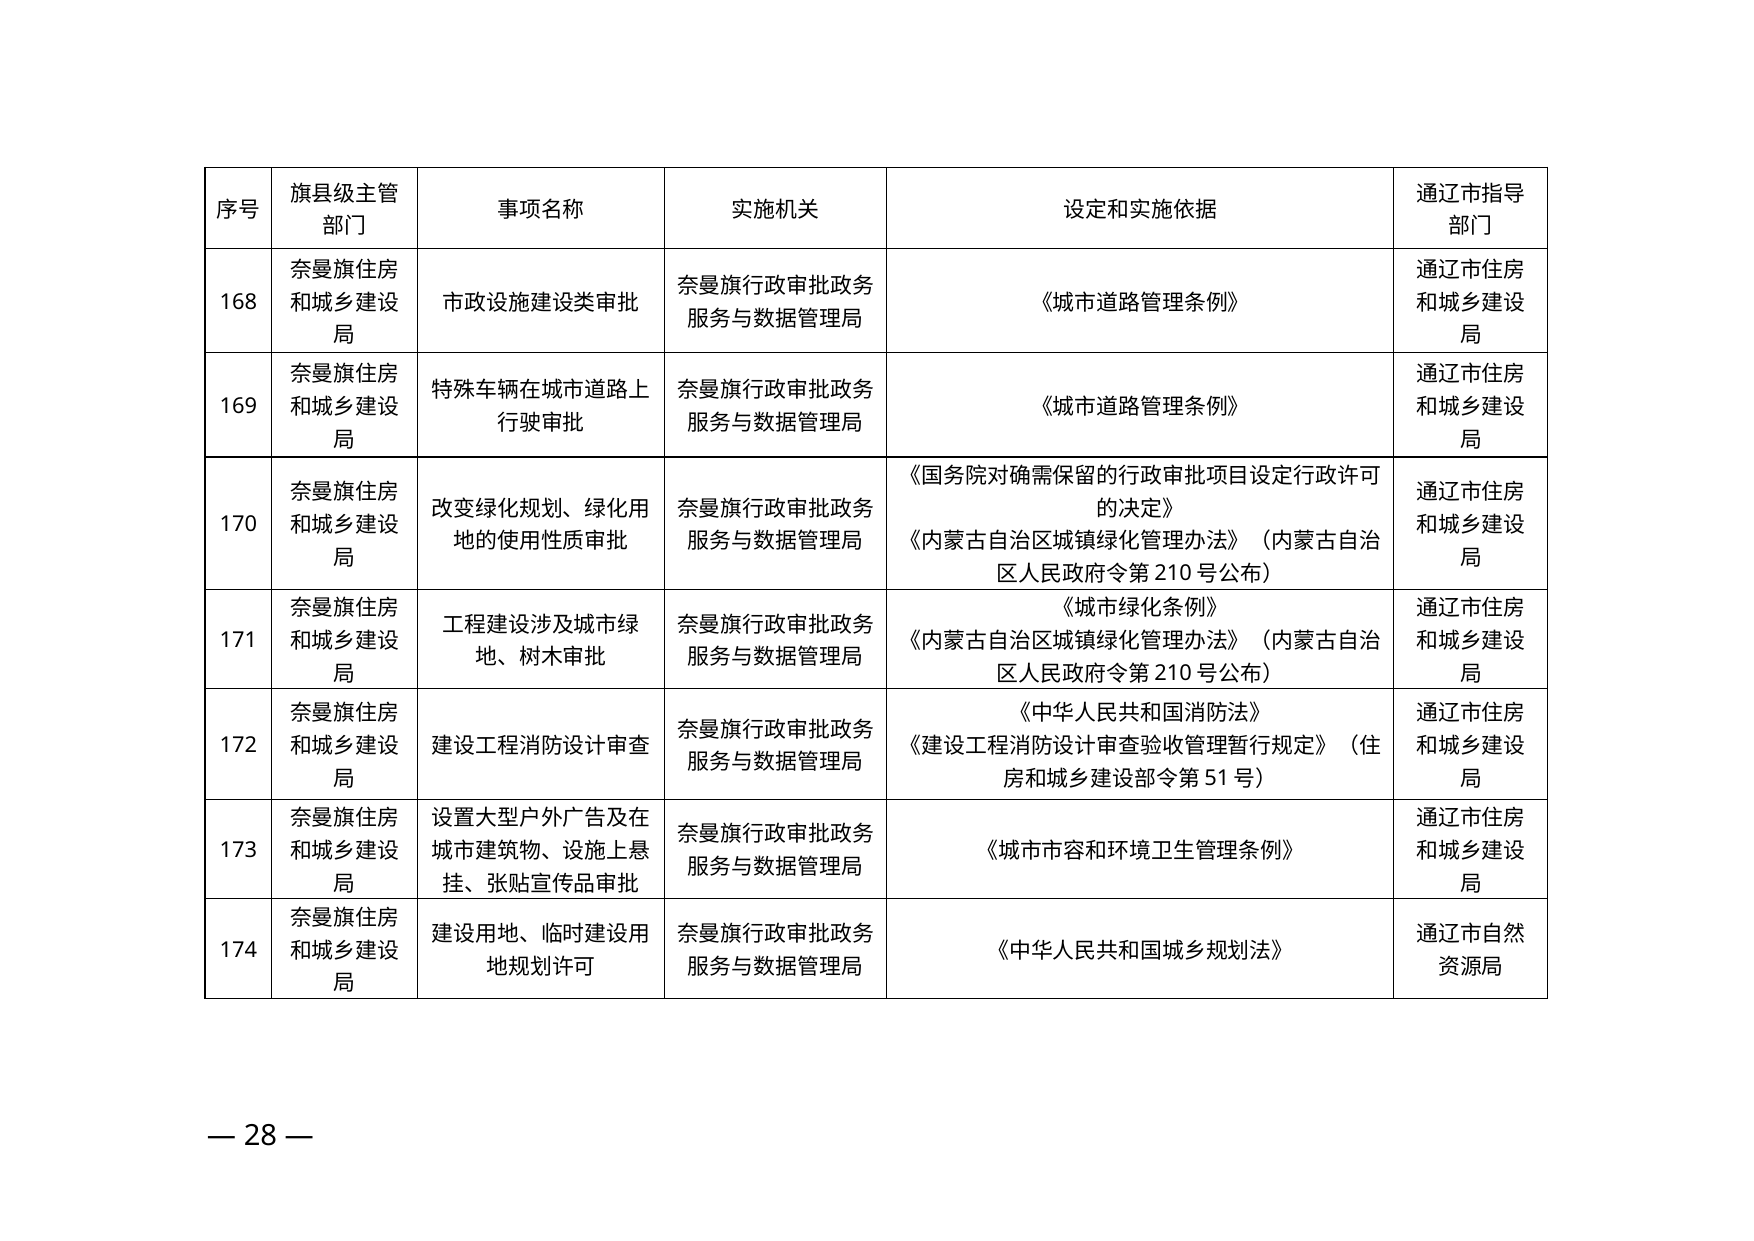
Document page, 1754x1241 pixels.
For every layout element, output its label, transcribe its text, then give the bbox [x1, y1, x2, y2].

table_cell 172 [206, 689, 271, 798]
table_cell 工程建设涉及城市绿地、树木审批 [418, 590, 664, 688]
table_cell 奈曼旗住房和城乡建设局 [272, 249, 417, 352]
table_cell 奈曼旗行政审批政务服务与数据管理局 [665, 800, 886, 898]
table_cell 奈曼旗住房和城乡建设局 [272, 899, 417, 998]
table_cell 市政设施建设类审批 [418, 249, 664, 352]
table_cell 171 [206, 590, 271, 688]
table_cell 奈曼旗行政审批政务服务与数据管理局 [665, 689, 886, 798]
table_cell 奈曼旗住房和城乡建设局 [272, 353, 417, 456]
table_cell 《城市道路管理条例》 [887, 249, 1393, 352]
table_cell 通辽市住房和城乡建设局 [1394, 353, 1547, 456]
table_cell 奈曼旗住房和城乡建设局 [272, 800, 417, 898]
table_header 序号 [206, 168, 271, 248]
table_header 通辽市指导部门 [1394, 168, 1547, 248]
table_cell 奈曼旗行政审批政务服务与数据管理局 [665, 899, 886, 998]
table_cell 《城市绿化条例》 《内蒙古自治区城镇绿化管理办法》（内蒙古自治区人民政府令第210号公布） [887, 590, 1393, 688]
table_cell 通辽市住房和城乡建设局 [1394, 249, 1547, 352]
table_header 事项名称 [418, 168, 664, 248]
table_cell 改变绿化规划、绿化用地的使用性质审批 [418, 458, 664, 589]
table_cell 通辽市住房和城乡建设局 [1394, 458, 1547, 589]
table_cell 奈曼旗住房和城乡建设局 [272, 689, 417, 798]
table_cell 奈曼旗住房和城乡建设局 [272, 590, 417, 688]
table_cell 奈曼旗行政审批政务服务与数据管理局 [665, 353, 886, 456]
table_cell 《中华人民共和国消防法》 《建设工程消防设计审查验收管理暂行规定》（住房和城乡建设部令第51号） [887, 689, 1393, 798]
table_cell 《城市市容和环境卫生管理条例》 [887, 800, 1393, 898]
table_header 旗县级主管部门 [272, 168, 417, 248]
table_cell 通辽市自然资源局 [1394, 899, 1547, 998]
table_cell 174 [206, 899, 271, 998]
table_cell 奈曼旗行政审批政务服务与数据管理局 [665, 249, 886, 352]
table_cell 奈曼旗行政审批政务服务与数据管理局 [665, 590, 886, 688]
table_cell 奈曼旗行政审批政务服务与数据管理局 [665, 458, 886, 589]
table_cell 通辽市住房和城乡建设局 [1394, 689, 1547, 798]
table_cell 通辽市住房和城乡建设局 [1394, 590, 1547, 688]
table_cell 《城市道路管理条例》 [887, 353, 1393, 456]
table_cell 170 [206, 458, 271, 589]
table_cell 奈曼旗住房和城乡建设局 [272, 458, 417, 589]
table_cell 通辽市住房和城乡建设局 [1394, 800, 1547, 898]
table_cell 169 [206, 353, 271, 456]
table_cell 168 [206, 249, 271, 352]
table_cell 建设用地、临时建设用地规划许可 [418, 899, 664, 998]
table_header 设定和实施依据 [887, 168, 1393, 248]
table_cell 《中华人民共和国城乡规划法》 [887, 899, 1393, 998]
table_cell 《国务院对确需保留的行政审批项目设定行政许可的决定》 《内蒙古自治区城镇绿化管理办法》（内蒙古自治区人民政府令第210号公布） [887, 458, 1393, 589]
table_cell 设置大型户外广告及在城市建筑物、设施上悬挂、张贴宣传品审批 [418, 800, 664, 898]
table_cell 特殊车辆在城市道路上行驶审批 [418, 353, 664, 456]
table_cell 建设工程消防设计审查 [418, 689, 664, 798]
table_cell 173 [206, 800, 271, 898]
table_header 实施机关 [665, 168, 886, 248]
